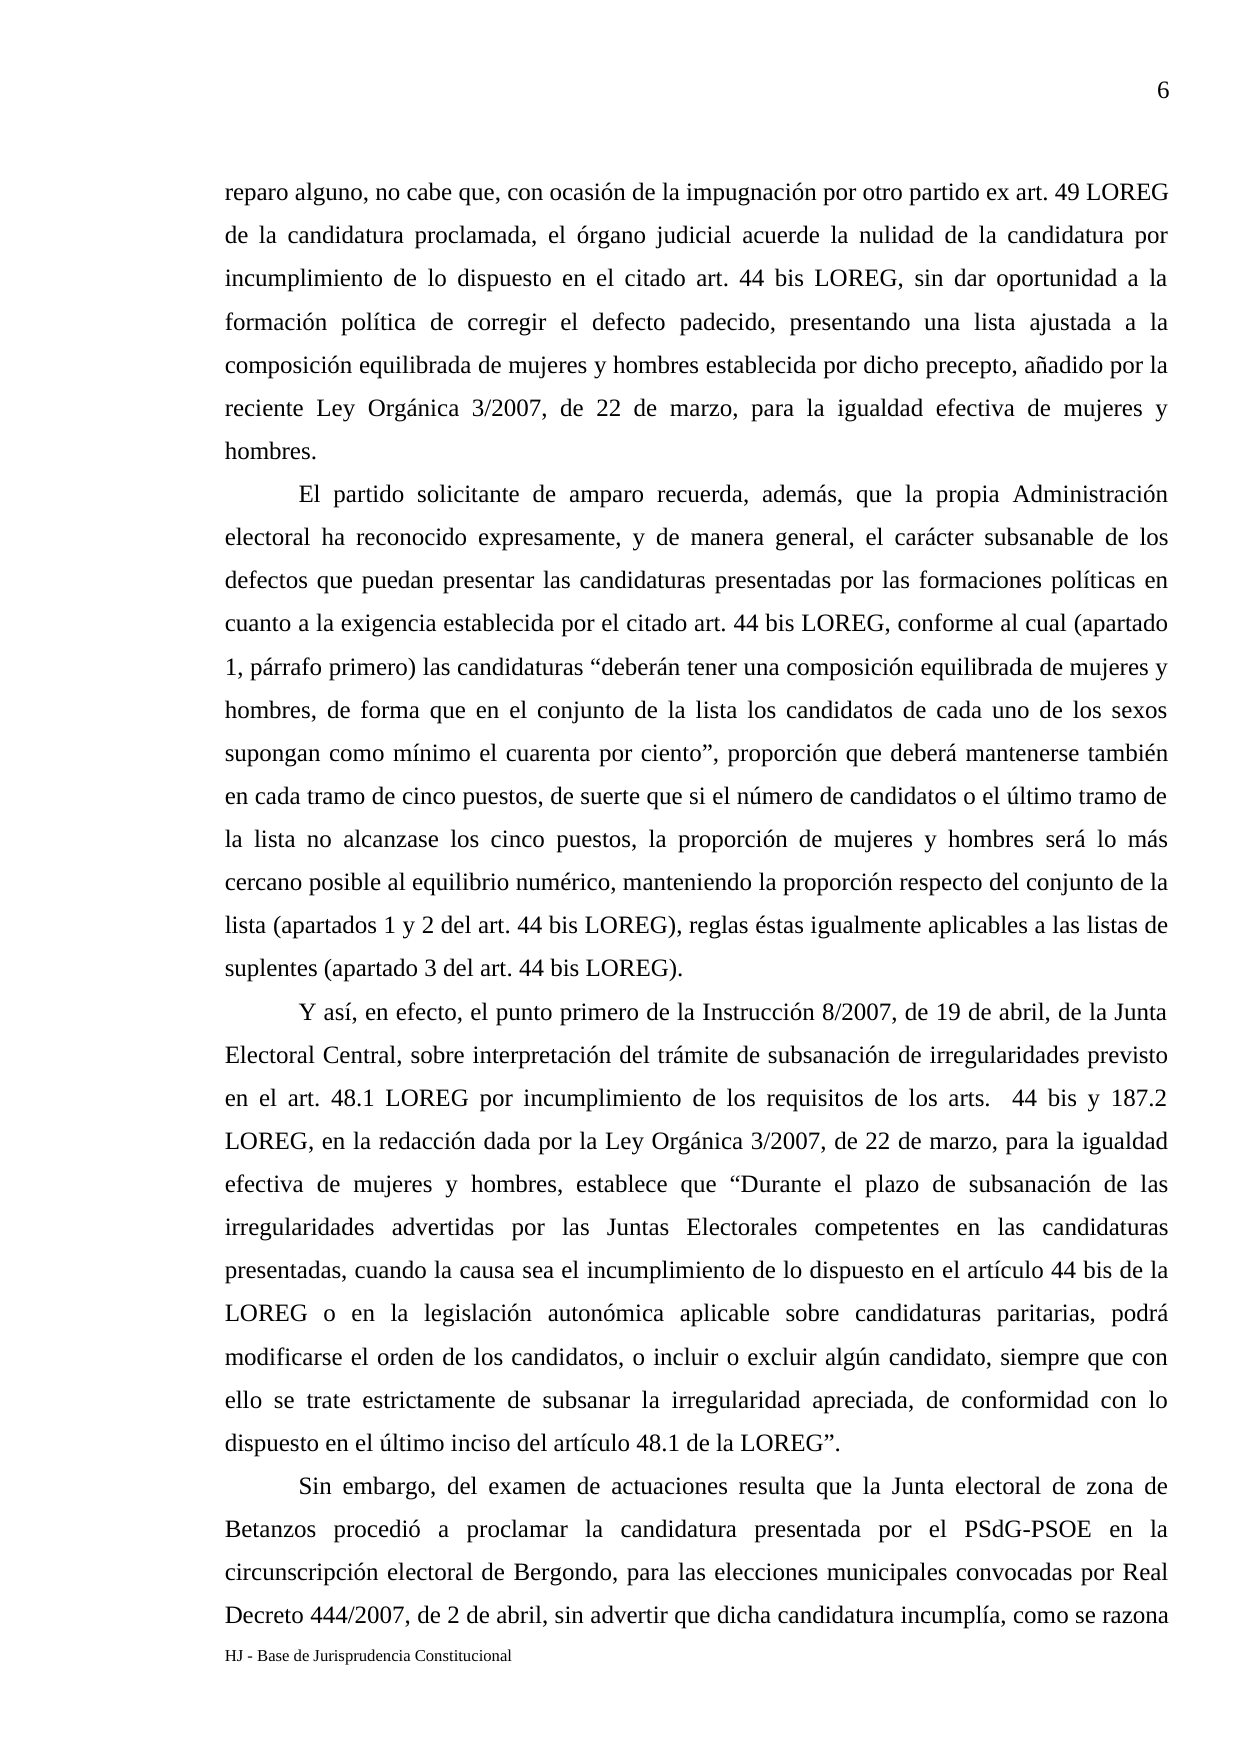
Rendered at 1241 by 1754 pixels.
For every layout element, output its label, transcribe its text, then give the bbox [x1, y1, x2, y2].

text Y así, en efecto, el punto primero de la Instrucción 8/2007, de 19 de abril, de la Junta Electoral Central, sobre interpretación del trámite de subsanación de irregularidades previsto en el art. 48.1 LOREG por incumplimiento de los requisitos de los arts. 44 bis y 187.2 LOREG, en la redacción dada por la Ley Orgánica 3/2007, de 22 de marzo, para la igualdad efectiva de mujeres y hombres, establece que “Durante el plazo de subsanación de las irregularidades advertidas por las Juntas Electorales competentes en las candidaturas presentadas, cuando la causa sea el incumplimiento de lo dispuesto en el artículo 44 bis de la LOREG o en la legislación autonómica aplicable sobre candidaturas paritarias, podrá modificarse el orden de los candidatos, o incluir o excluir algún candidato, siempre que con ello se trate estrictamente de subsanar la irregularidad apreciada, de conformidad con lo dispuesto en el último inciso del artículo 48.1 de la LOREG”. [224, 997, 1169, 1457]
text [224, 1471, 1169, 1629]
text El partido solicitante de amparo recuerda, además, que la propia Administración electoral ha reconocido expresamente, y de manera general, el carácter subsanable de los defectos que puedan presentar las candidaturas presentadas por las formaciones políticas en cuanto a la exigencia establecida por el citado art. 44 bis LOREG, conforme al cual (apartado 1, párrafo primero) las candidaturas “deberán tener una composición equilibrada de mujeres y hombres, de forma que en el conjunto de la lista los candidatos de cada uno de los sexos supongan como mínimo el cuarenta por ciento”, proporción que deberá mantenerse también en cada tramo de cinco puestos, de suerte que si el número de candidatos o el último tramo de la lista no alcanzase los cinco puestos, la proporción de mujeres y hombres será lo más cercano posible al equilibrio numérico, manteniendo la proporción respecto del conjunto de la lista (apartados 1 y 2 del art. 44 bis LOREG), reglas éstas igualmente aplicables a las listas de suplentes (apartado 3 del art. 44 bis LOREG). [224, 479, 1169, 982]
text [224, 177, 1169, 465]
